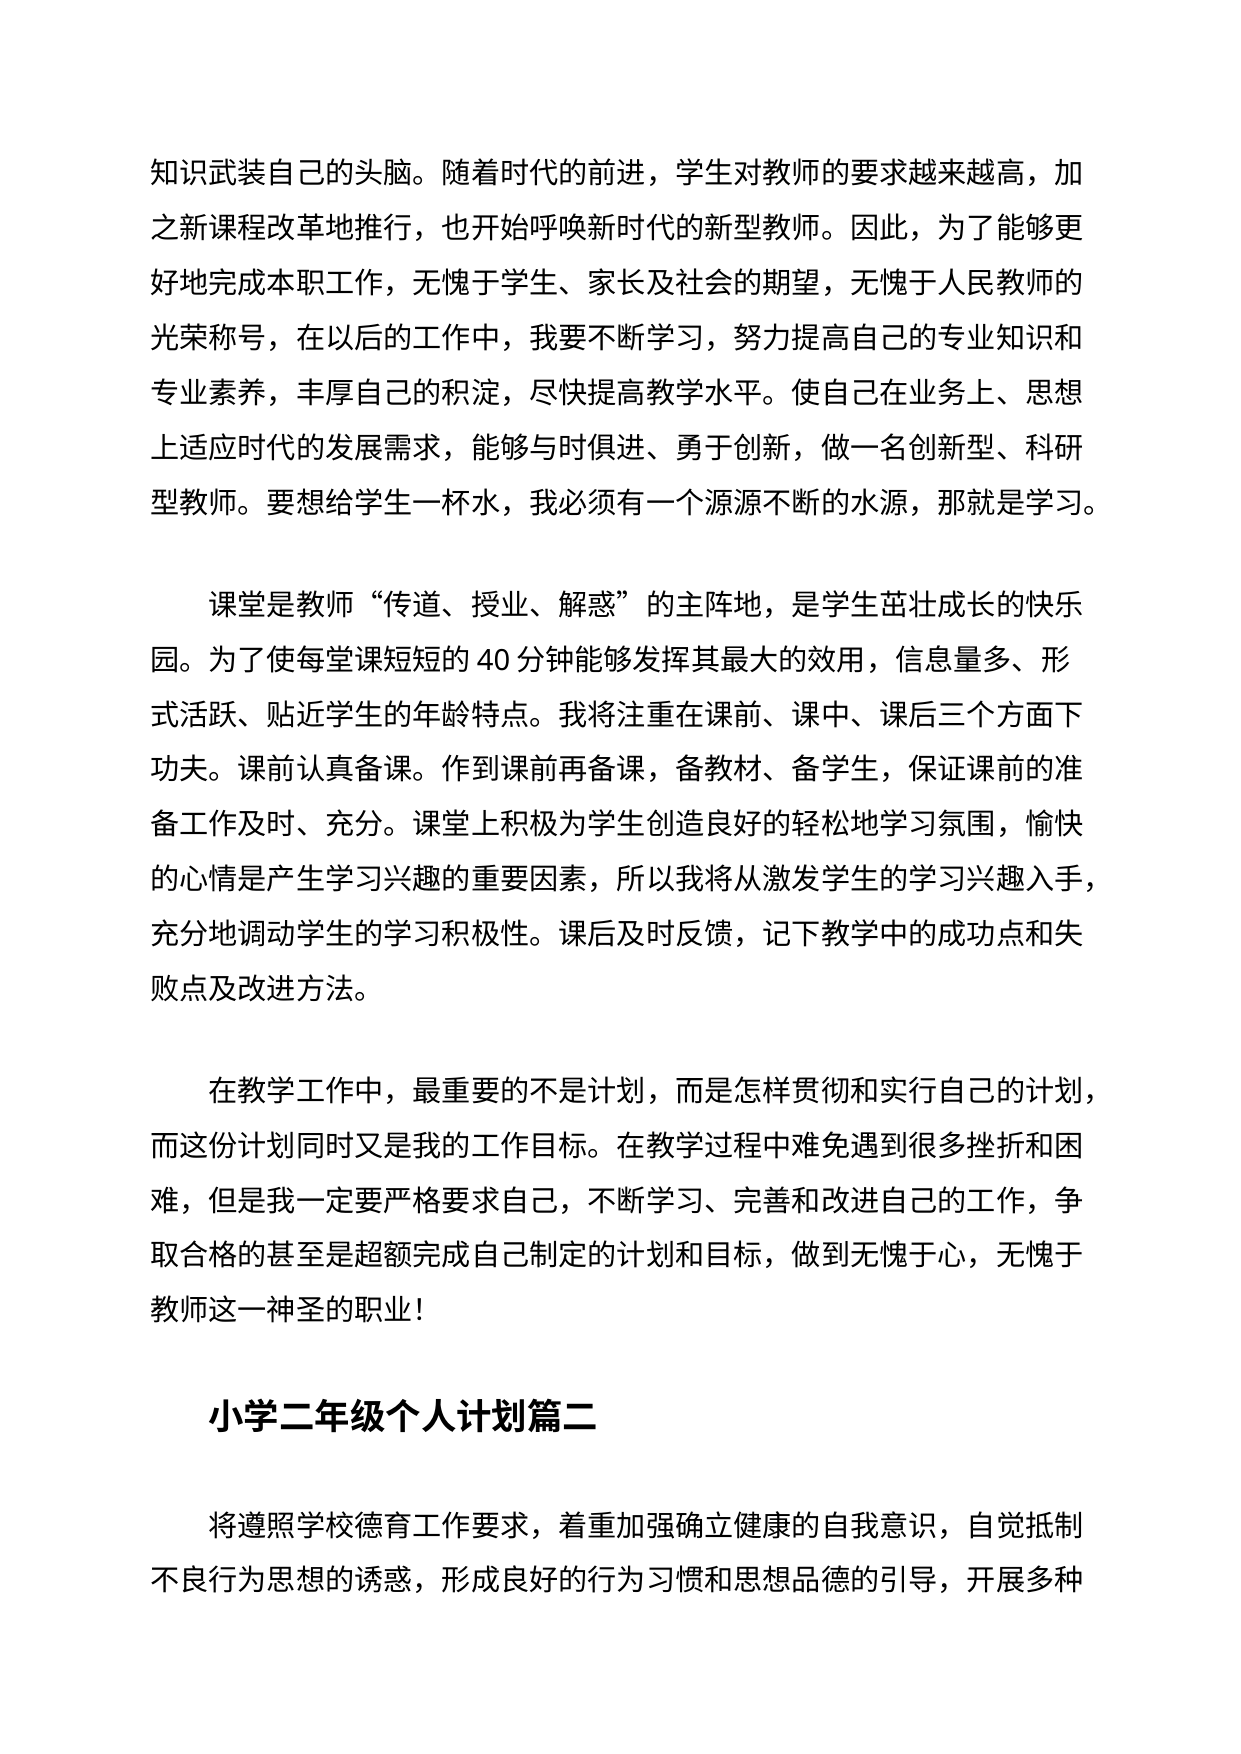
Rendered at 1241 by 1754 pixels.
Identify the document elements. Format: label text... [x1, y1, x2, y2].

text 小学二年级个人计划篇二 [150, 1389, 1090, 1440]
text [150, 150, 1090, 522]
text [150, 1502, 1090, 1599]
text 在教学工作中，最重要的不是计划，而是怎样贯彻和实行自己的计划，而这份计划同时又是我的工作目标。在教学过程中难免遇到很多挫折和困难，但是我一定要严格要求自己，不断学习、完善和改进自己的工作，争取合格的甚至是超额完成自己制定的计划和目标，做到无愧于心，无愧于教师这一神圣的职业！ [150, 1067, 1090, 1329]
text 课堂是教师“传道、授业、解惑”的主阵地，是学生茁壮成长的快乐园。为了使每堂课短短的40分钟能够发挥其最大的效用，信息量多、形式活跃、贴近学生的年龄特点。我将注重在课前、课中、课后三个方面下功夫。课前认真备课。作到课前再备课，备教材、备学生，保证课前的准备工作及时、充分。课堂上积极为学生创造良好的轻松地学习氛围，愉快的心情是产生学习兴趣的重要因素，所以我将从激发学生的学习兴趣入手，充分地调动学生的学习积极性。课后及时反馈，记下教学中的成功点和失败点及改进方法。 [150, 581, 1090, 1008]
